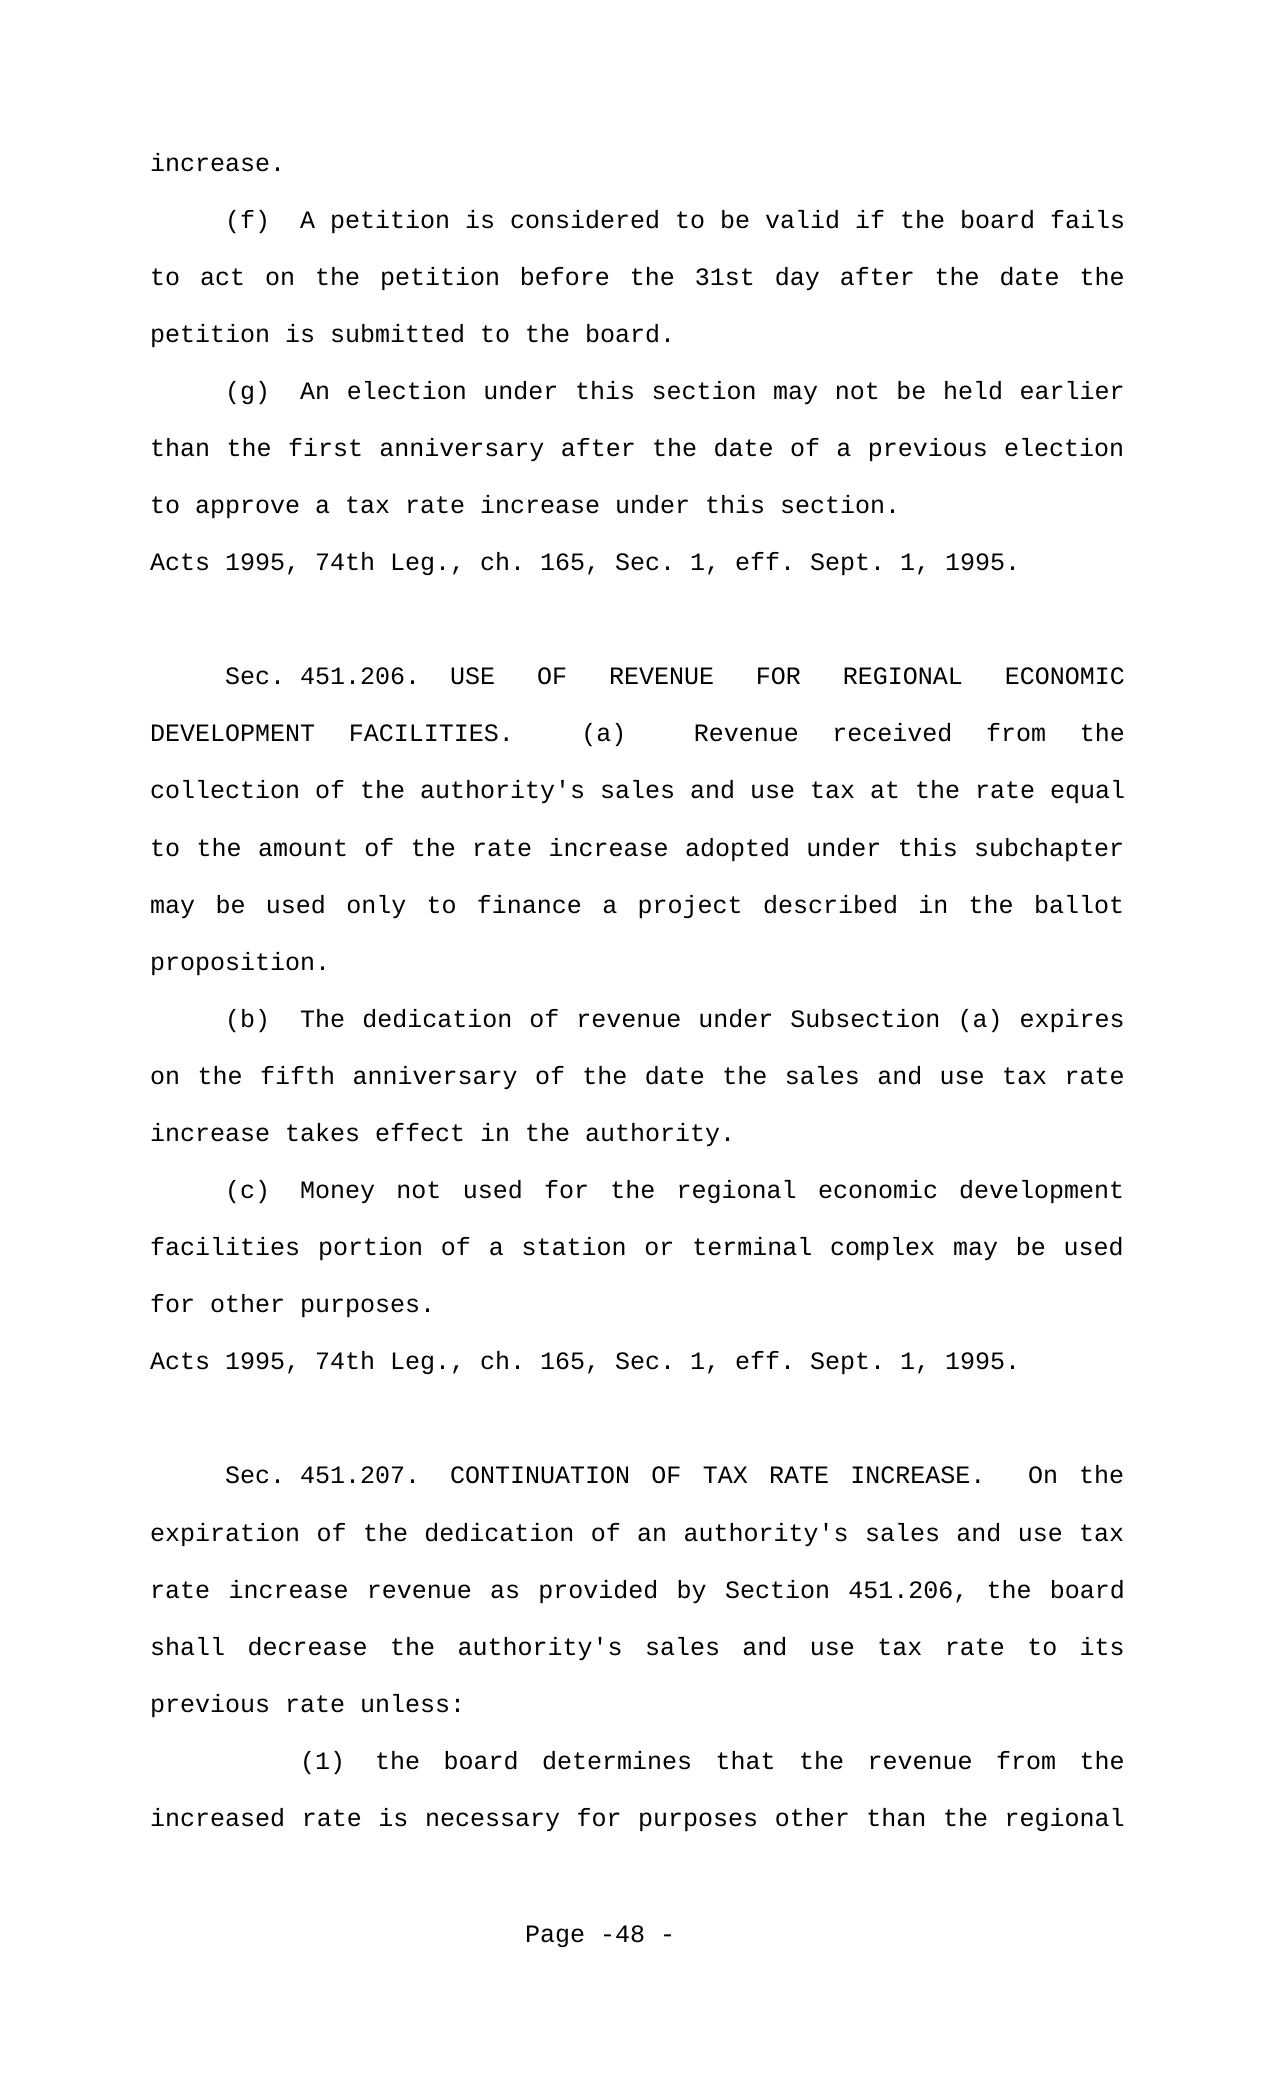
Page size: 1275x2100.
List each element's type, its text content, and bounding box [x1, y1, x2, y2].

text Acts 1995, 74th Leg., ch. 165, Sec. 1, eff. Sept. 1, 1995. [150, 549, 1125, 578]
text (c) Money not used for the regional economic development facilities portion of a station or terminal complex may be used for other purposes. [150, 1177, 1125, 1320]
text Sec. 451.206. USE OF REVENUE FOR REGIONAL ECONOMIC DEVELOPMENT FACILITIES. (a) Revenue received from the collection of the authority's sales and use tax at the rate equal to the amount of the rate increase adopted under this subchapter may be used only to finance a project described in the ballot proposition. [150, 664, 1125, 978]
text Acts 1995, 74th Leg., ch. 165, Sec. 1, eff. Sept. 1, 1995. [150, 1349, 1125, 1377]
text (b) The dedication of revenue under Subsection (a) expires on the fifth anniversary of the date the sales and use tax rate increase takes effect in the authority. [150, 1006, 1125, 1149]
text (g) An election under this section may not be held earlier than the first anniversary after the date of a previous election to approve a tax rate increase under this section. [150, 378, 1125, 521]
text (f) A petition is considered to be valid if the board fails to act on the petition before the 31st day after the date the petition is submitted to the board. [150, 207, 1125, 350]
